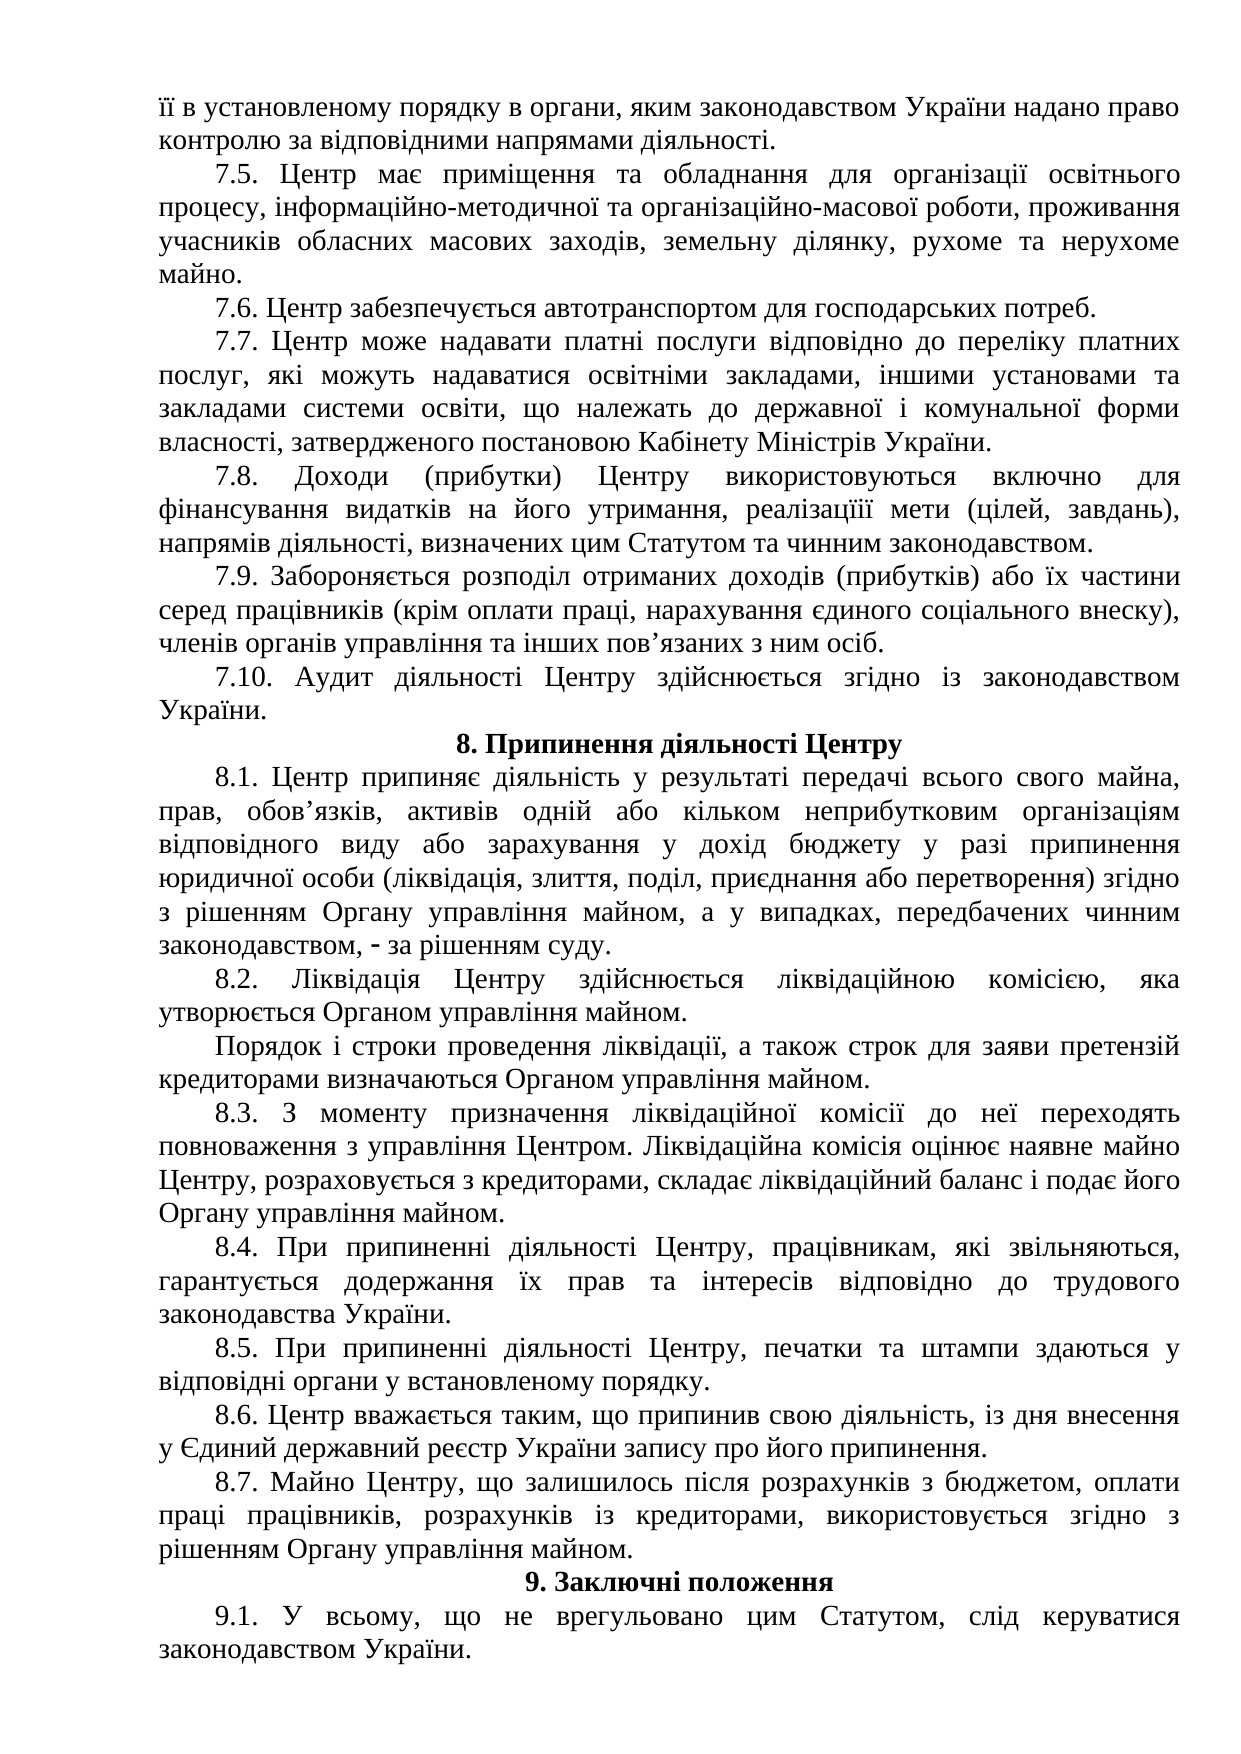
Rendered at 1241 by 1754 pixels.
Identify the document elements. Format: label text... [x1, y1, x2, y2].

text 7.8. Доходи (прибутки) Центру використовуються включно для фінансування видатків на його утримання, реалізацїії мети (цілей, завдань), напрямів діяльності, визначених цим Статутом та чинним законодавством. [158, 458, 1181, 558]
text 9. Заключні положення [177, 1564, 1181, 1598]
text 7.9. Забороняється розподіл отриманих доходів (прибутків) або їх частини серед працівників (крім оплати праці, нарахування єдиного соціального внеску), членів органів управління та інших пов’язаних з ним осіб. [158, 558, 1181, 659]
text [158, 89, 1181, 156]
text 7.10. Аудит діяльності Центру здійснюється згідно із законодавством України. [158, 659, 1181, 726]
text 7.5. Центр має приміщення та обладнання для організації освітнього процесу, інформаційно-методичної та організаційно-масової роботи, проживання учасників обласних масових заходів, земельну ділянку, рухоме та нерухоме майно. [158, 156, 1181, 290]
text 8.4. При припиненні діяльності Центру, працівникам, які звільняються, гарантується додержання їх прав та інтересів відповідно до трудового законодавства України. [158, 1229, 1181, 1330]
text 8.5. При припиненні діяльності Центру, печатки та штампи здаються у відповідні органи у встановленому порядку. [158, 1330, 1181, 1397]
text 8.1. Центр припиняє діяльність у результаті передачі всього свого майна, прав, обов’язків, активів одній або кільком неприбутковим організаціям відповідного виду або зарахування у дохід бюджету у разі припинення юридичної особи (ліквідація, злиття, поділ, приєднання або перетворення) згідно з рішенням Органу управління майном, а у випадках, передбачених чинним законодавством, за рішенням суду. [158, 759, 1181, 961]
text 7.6. Центр забезпечується автотранспортом для господарських потреб. [158, 290, 1181, 323]
text 8.6. Центр вважається таким, що припинив свою діяльність, із дня внесення у Єдиний державний реєстр України запису про його припинення. [158, 1397, 1181, 1464]
text 8. Припинення діяльності Центру [177, 726, 1181, 759]
text Порядок і строки проведення ліквідації, а також строк для заяви претензій кредиторами визначаються Органом управління майном. [158, 1028, 1181, 1095]
text 7.7. Центр може надавати платні послуги відповідно до переліку платних послуг, які можуть надаватися освітніми закладами, іншими установами та закладами системи освіти, що належать до державної і комунальної форми власності, затвердженого постановою Кабінету Міністрів України. [158, 323, 1181, 458]
text 8.3. З моменту призначення ліквідаційної комісії до неї переходять повноваження з управління Центром. Ліквідаційна комісія оцінює наявне майно Центру, розраховується з кредиторами, складає ліквідаційний баланс і подає його Органу управління майном. [158, 1095, 1181, 1229]
text 8.7. Майно Центру, що залишилось після розрахунків з бюджетом, оплати праці працівників, розрахунків із кредиторами, використовується згідно з рішенням Органу управління майном. [158, 1464, 1181, 1564]
text 8.2. Ліквідація Центру здійснюється ліквідаційною комісією, яка утворюється Органом управління майном. [158, 961, 1181, 1028]
text 9.1. У всьому, що не врегульовано цим Статутом, слід керуватися законодавством України. [158, 1598, 1181, 1665]
